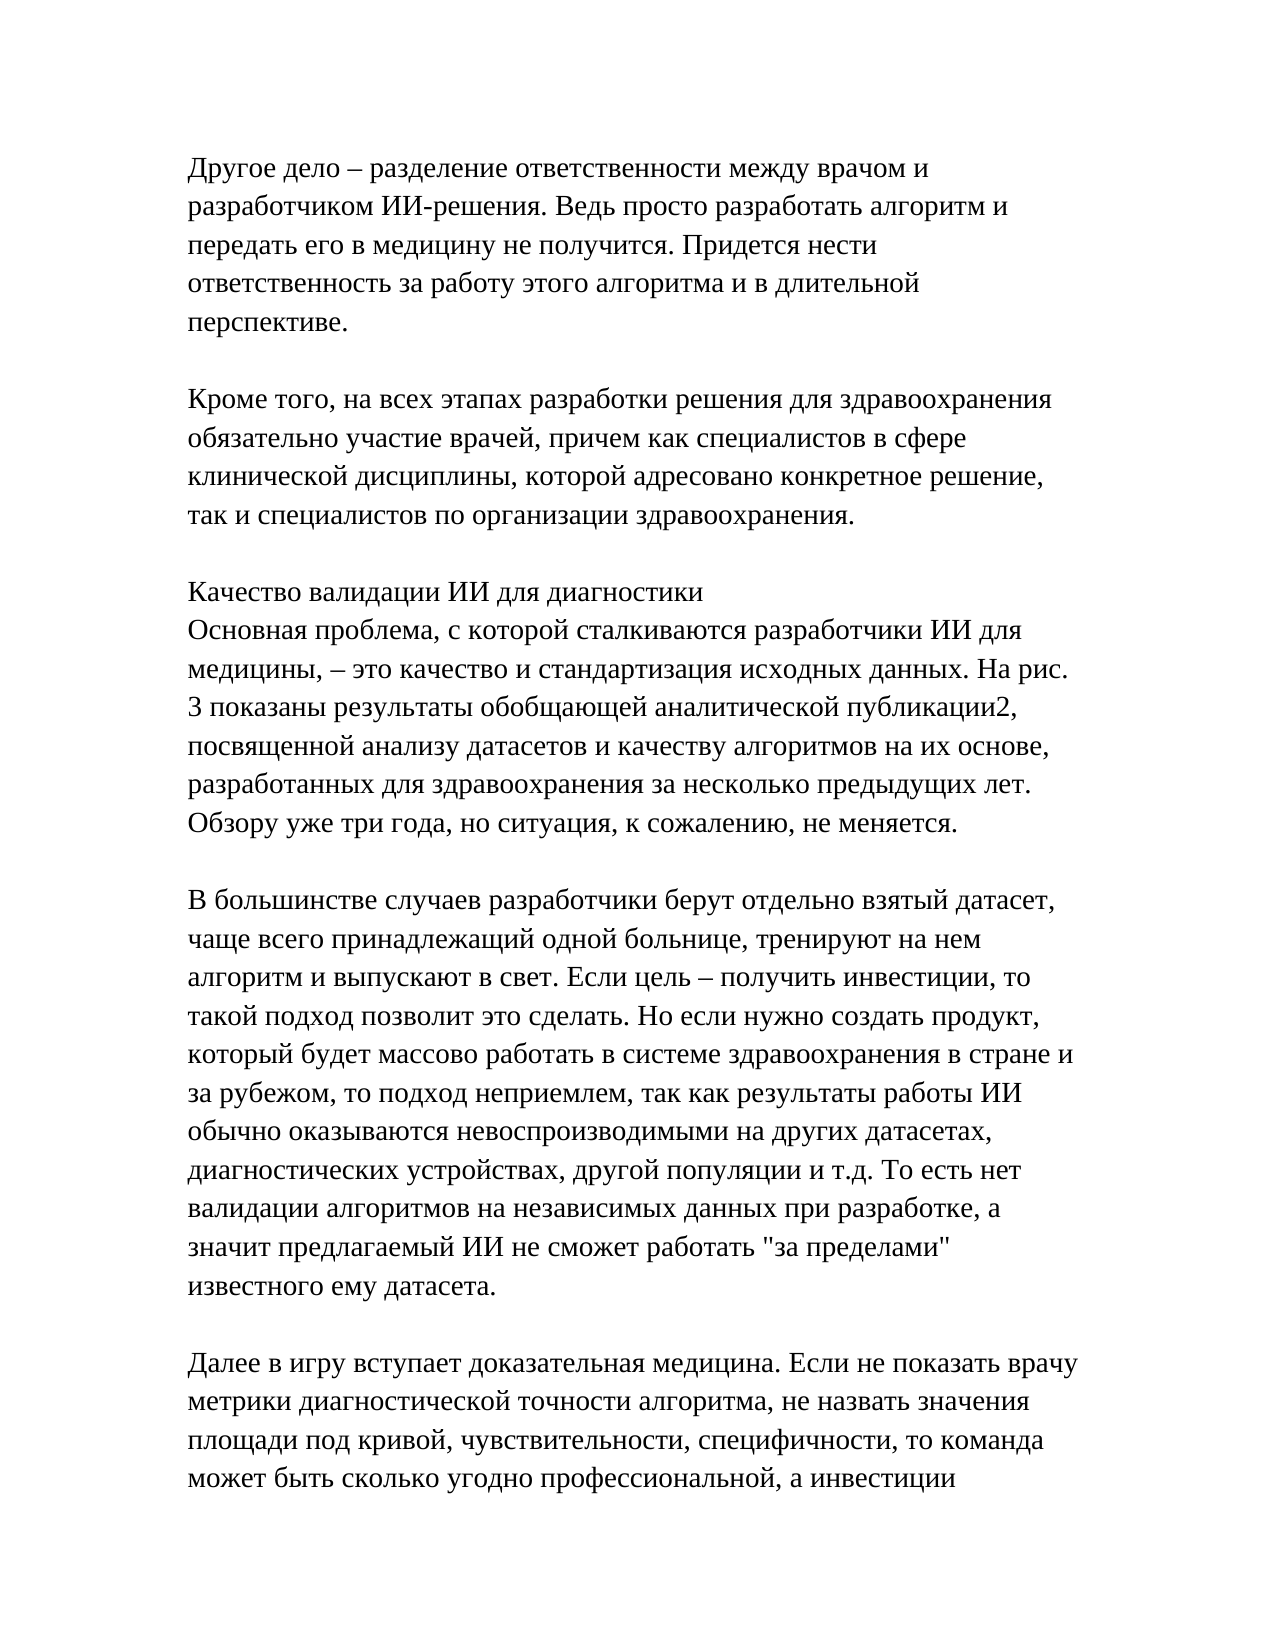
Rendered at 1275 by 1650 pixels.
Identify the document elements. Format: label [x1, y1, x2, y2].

text [187, 150, 1087, 1494]
